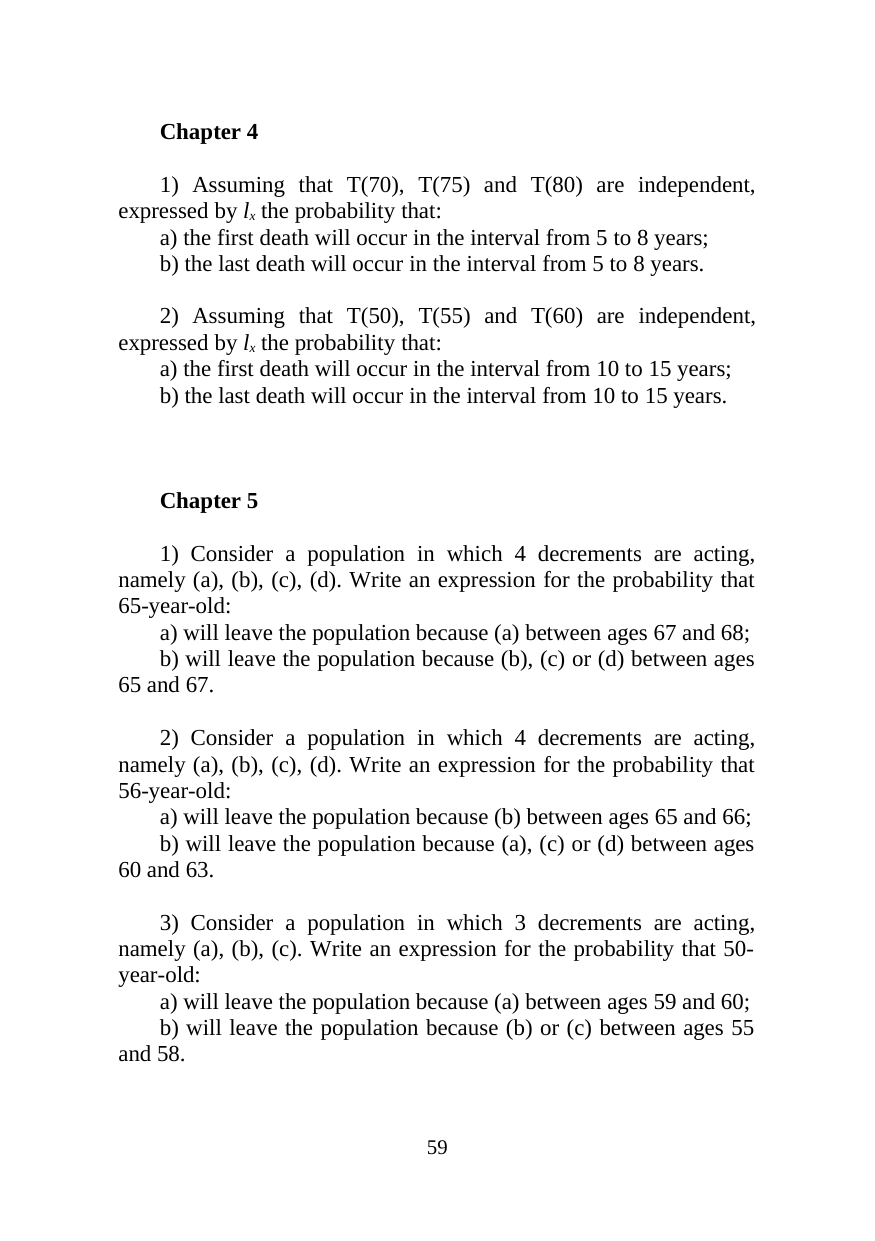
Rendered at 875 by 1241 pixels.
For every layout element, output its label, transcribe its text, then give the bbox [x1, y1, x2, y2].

text 1) Assuming that T(70), T(75) and T(80) are independent, expressed by lx the probability that: [118, 171, 756, 223]
list Assuming that T(50), T(55) and T(60) are independent, expressed by lx the probability that: [118, 303, 756, 355]
text а) will leave the population because (b) between ages 65 and 66; [118, 803, 756, 830]
text Chapter 5 [118, 487, 756, 513]
list b) the last death will occur in the interval from 10 to 15 years. [159, 382, 756, 408]
list a) the first death will occur in the interval from 10 to 15 years; [159, 355, 756, 382]
text 1) Consider a population in which 4 decrements are acting, namely (a), (b), (c), (d). Write an expression for the probability that 65-year-old: [118, 540, 756, 619]
text a) the first death will occur in the interval from 5 to 8 years; [118, 223, 756, 250]
text а) will leave the population because (a) between ages 67 and 68; [118, 619, 756, 645]
text Chapter 4 [118, 118, 756, 144]
text 2) Consider a population in which 4 decrements are acting, namely (a), (b), (c), (d). Write an expression for the probability that 56-year-old: [118, 724, 756, 803]
text b) will leave the population because (b) or (c) between ages 55 and 58. [118, 1014, 756, 1067]
text b) will leave the population because (b), (c) or (d) between ages 65 and 67. [118, 645, 756, 698]
text b) will leave the population because (a), (c) or (d) between ages 60 and 63. [118, 830, 756, 882]
text b) the last death will occur in the interval from 5 to 8 years. [118, 250, 756, 276]
text а) will leave the population because (a) between ages 59 and 60; [118, 988, 756, 1014]
text 3) Consider a population in which 3 decrements are acting, namely (a), (b), (c). Write an expression for the probability that 50-year-old: [118, 909, 756, 988]
